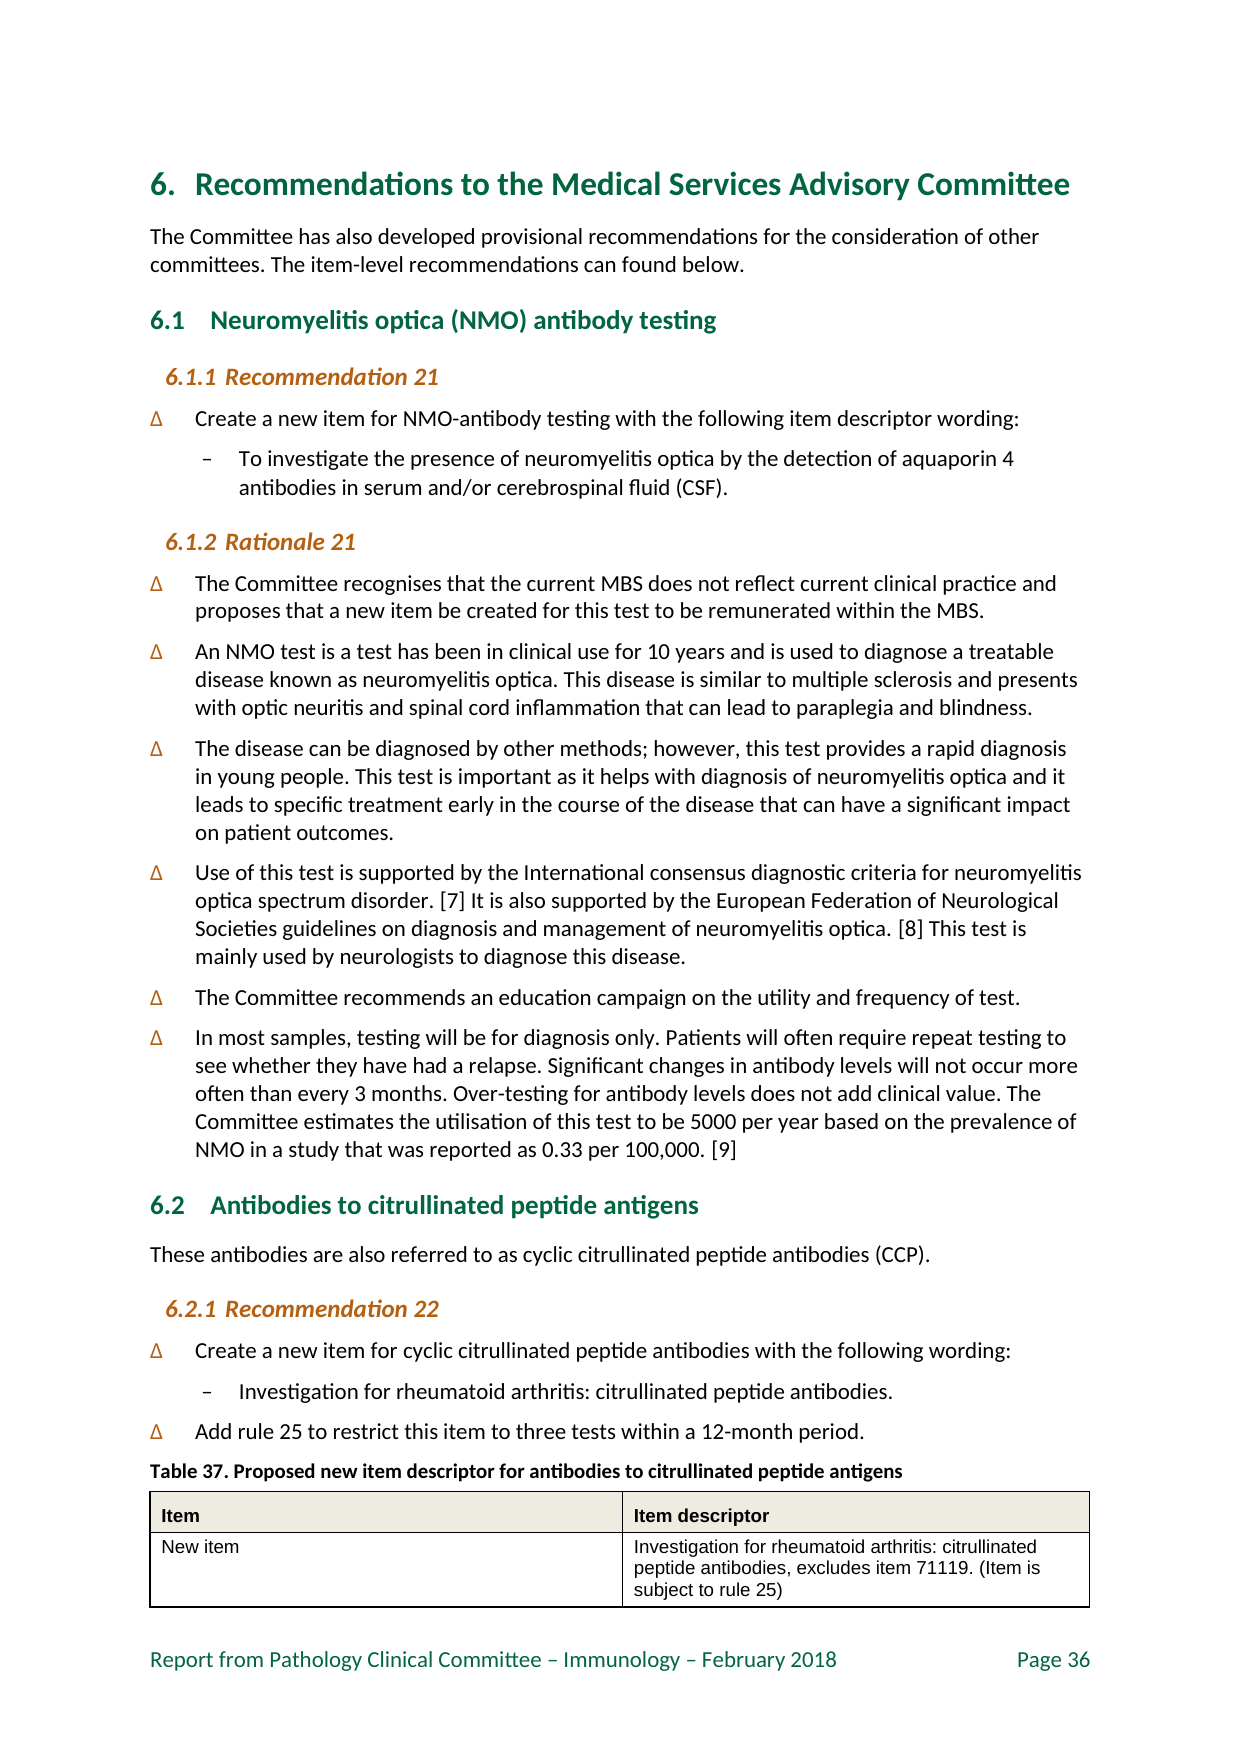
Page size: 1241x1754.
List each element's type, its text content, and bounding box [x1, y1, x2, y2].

text The Committee has also developed provisional recommendations for the consideration of other committees. The item-level recommendations can found below. [150, 222, 1090, 278]
table_header Item descriptor [623, 1492, 1089, 1532]
text Add rule 25 to restrict this item to three tests within a 12-month period. [150, 1417, 1090, 1445]
subtitle Recommendation 21 [165, 361, 1090, 392]
text Table 37. Proposed new item descriptor for antibodies to citrullinated peptide antigens [150, 1458, 1090, 1483]
table_cell Investigation for rheumatoid arthritis: citrullinated peptide antibodies, excludes item 71119. (Item is subject to rule 25) [623, 1533, 1089, 1606]
subtitle Antibodies to citrullinated peptide antigens [150, 1188, 1090, 1222]
text Use of this test is supported by the International consensus diagnostic criteria for neuromyelitis optica spectrum disorder. [7] It is also supported by the European Federation of Neurological Societies guidelines on diagnosis and management of neuromyelitis optica. [8] This test is mainly used by neurologists to diagnose this disease. [150, 858, 1090, 970]
text In most samples, testing will be for diagnosis only. Patients will often require repeat testing to see whether they have had a relapse. Significant changes in antibody levels will not occur more often than every 3 months. Over-testing for antibody levels does not add clinical value. The Committee estimates the utilisation of this test to be 5000 per year based on the prevalence of NMO in a study that was reported as 0.33 per 100,000. [9] [150, 1023, 1090, 1163]
subtitle Recommendations to the Medical Services Advisory Committee [150, 162, 1090, 203]
text Create a new item for NMO-antibody testing with the following item descriptor wording: [150, 404, 1090, 432]
subtitle Neuromyelitis optica (NMO) antibody testing [150, 303, 1090, 336]
subtitle Recommendation 22 [165, 1293, 1090, 1324]
text These antibodies are also referred to as cyclic citrullinated peptide antibodies (CCP). [150, 1240, 1090, 1268]
table_cell New item [151, 1533, 622, 1606]
text The Committee recommends an education campaign on the utility and frequency of test. [150, 983, 1090, 1011]
text The Committee recognises that the current MBS does not reflect current clinical practice and proposes that a new item be created for this test to be remunerated within the MBS. [150, 569, 1090, 625]
text Create a new item for cyclic citrullinated peptide antibodies with the following wording: [150, 1336, 1090, 1364]
table_header Item [151, 1492, 622, 1532]
text To investigate the presence of neuromyelitis optica by the detection of aquaporin 4 antibodies in serum and/or cerebrospinal fluid (CSF). [201, 444, 1090, 501]
subtitle Rationale 21 [165, 526, 1090, 556]
text An NMO test is a test has been in clinical use for 10 years and is used to diagnose a treatable disease known as neuromyelitis optica. This disease is similar to multiple sclerosis and presents with optic neuritis and spinal cord inflammation that can lead to paraplegia and blindness. [150, 637, 1090, 721]
text Investigation for rheumatoid arthritis: citrullinated peptide antibodies. [201, 1377, 1090, 1405]
text The disease can be diagnosed by other methods; however, this test provides a rapid diagnosis in young people. This test is important as it helps with diagnosis of neuromyelitis optica and it leads to specific treatment early in the course of the disease that can have a significant impact on patient outcomes. [150, 734, 1090, 846]
